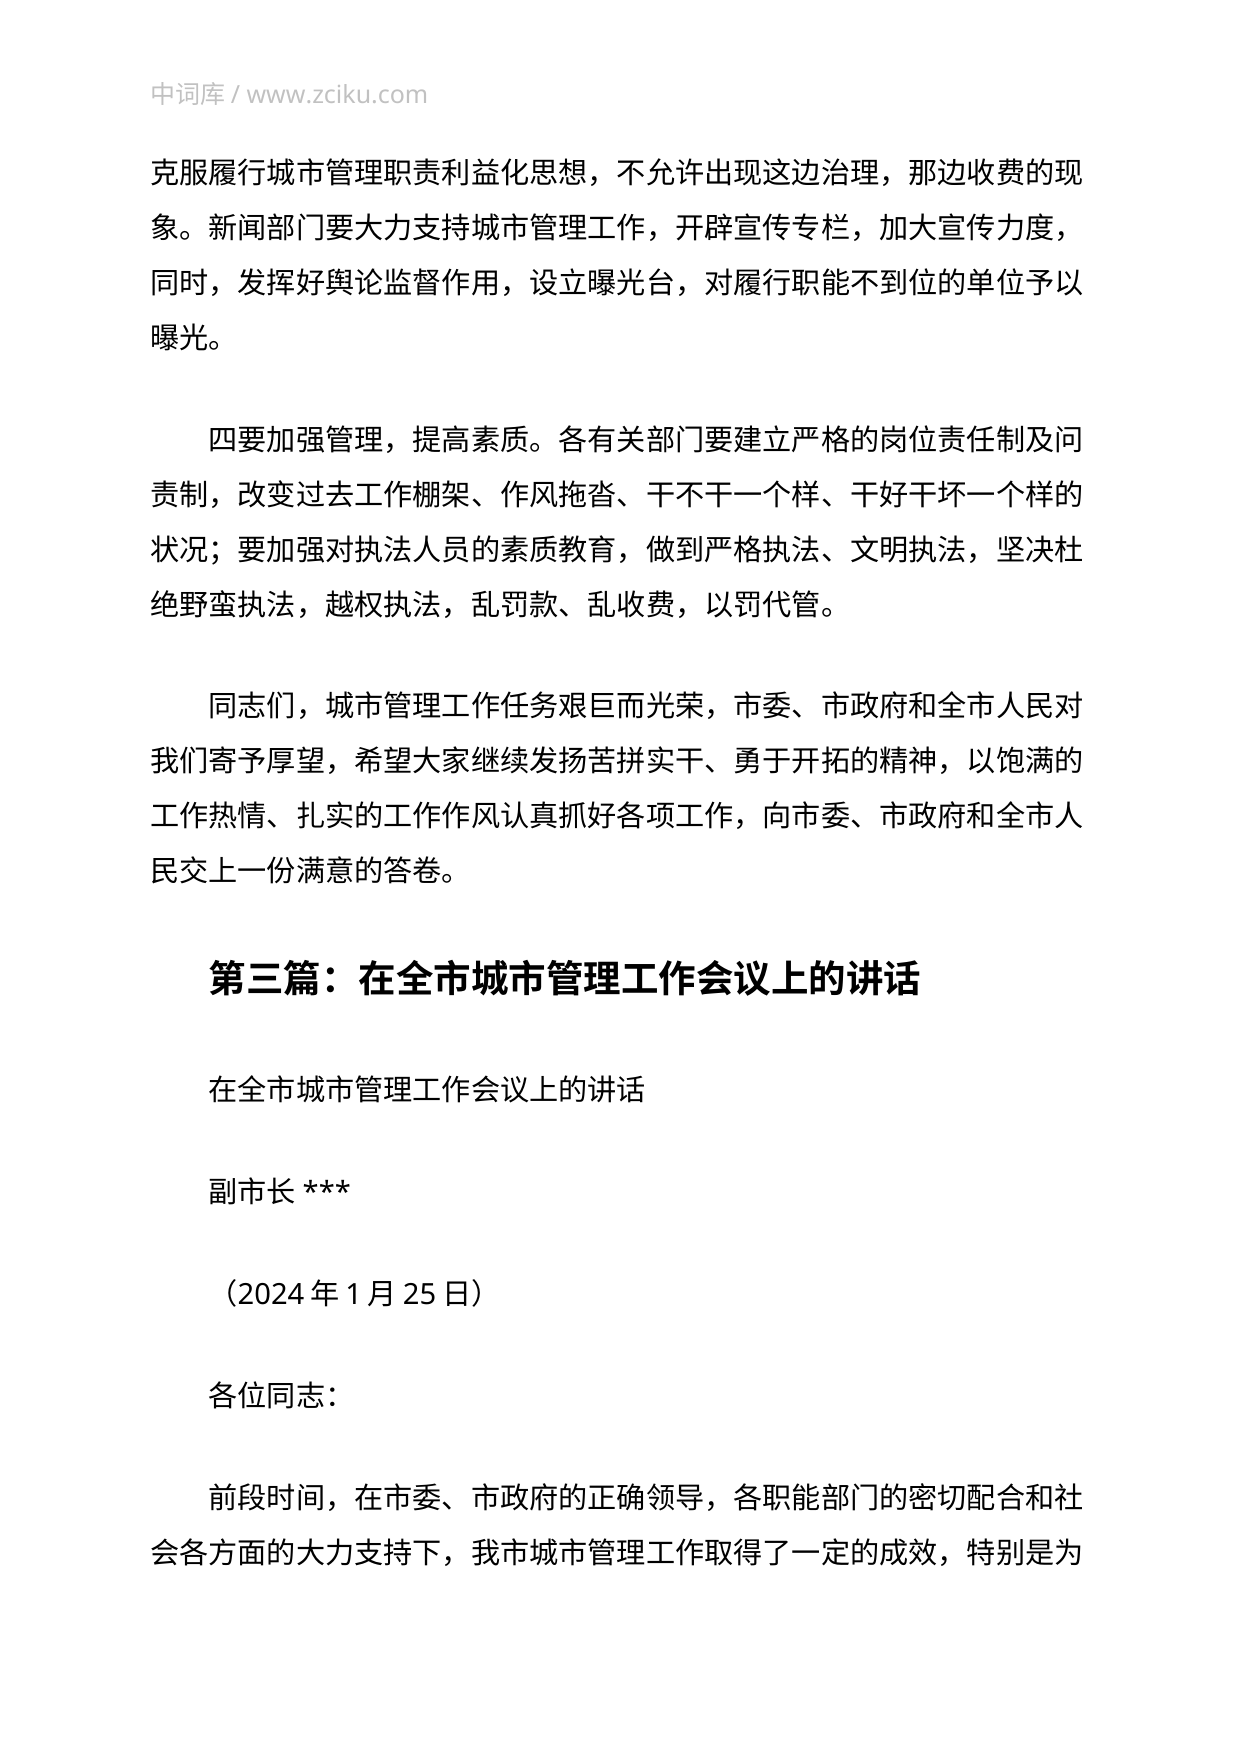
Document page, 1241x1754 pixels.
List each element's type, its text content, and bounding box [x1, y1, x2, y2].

text 同志们，城市管理工作任务艰巨而光荣，市委、市政府和全市人民对我们寄予厚望，希望大家继续发扬苦拼实干、勇于开拓的精神，以饱满的工作热情、扎实的工作作风认真抓好各项工作，向市委、市政府和全市人民交上一份满意的答卷。 [150, 683, 1090, 890]
text 在全市城市管理工作会议上的讲话 [150, 1067, 1090, 1109]
text 副市长 *** [150, 1168, 1090, 1211]
text 四要加强管理，提高素质。各有关部门要建立严格的岗位责任制及问责制，改变过去工作棚架、作风拖沓、干不干一个样、干好干坏一个样的状况；要加强对执法人员的素质教育，做到严格执法、文明执法，坚决杜绝野蛮执法，越权执法，乱罚款、乱收费，以罚代管。 [150, 416, 1090, 623]
text 各位同志： [150, 1372, 1090, 1415]
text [150, 1474, 1090, 1571]
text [150, 150, 1090, 357]
text （2024年1月25日） [150, 1271, 1090, 1313]
text 第三篇：在全市城市管理工作会议上的讲话 [150, 949, 1090, 1004]
